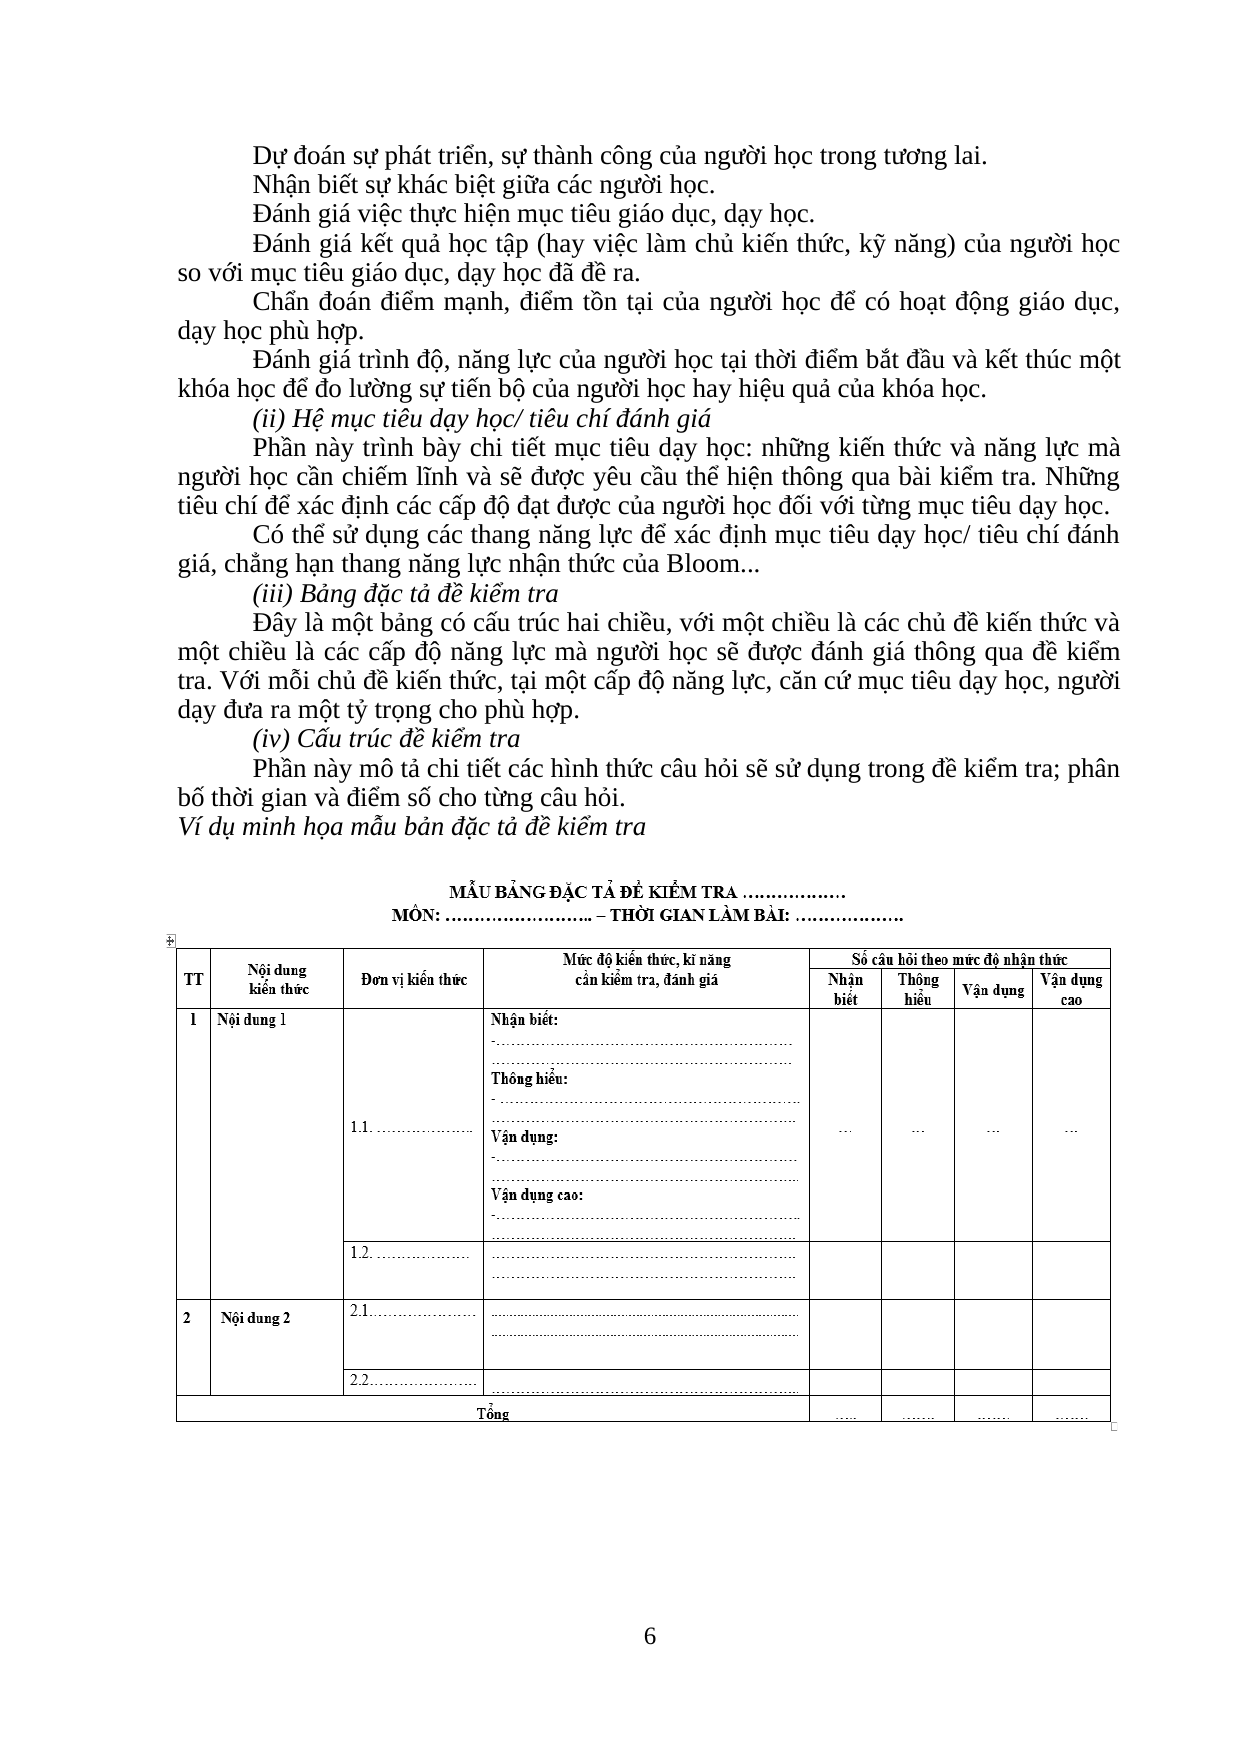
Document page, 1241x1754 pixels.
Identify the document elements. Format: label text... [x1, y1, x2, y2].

text Dự đoán sự phát triển, sự thành công của người học trong tương lai. [177, 141, 1122, 170]
text Đánh giá kết quả học tập (hay việc làm chủ kiến thức, kỹ năng) của người học so với mục tiêu giáo dục, dạy học đã đề ra. [177, 229, 1122, 287]
text Nhận biết sự khác biệt giữa các người học. [177, 170, 1122, 199]
text (ii) Hệ mục tiêu dạy học/ tiêu chí đánh giá [177, 404, 1122, 433]
text Chẩn đoán điểm mạnh, điểm tồn tại của người học để có hoạt động giáo dục, dạy học phù hợp. [177, 287, 1122, 345]
text Có thể sử dụng các thang năng lực để xác định mục tiêu dạy học/ tiêu chí đánh giá, chẳng hạn thang năng lực nhận thức của Bloom... [177, 520, 1122, 579]
text (iv) Cấu trúc đề kiểm tra [177, 724, 1122, 754]
text Đây là một bảng có cấu trúc hai chiều, với một chiều là các chủ đề kiến thức và một chiều là các cấp độ năng lực mà người học sẽ được đánh giá thông qua đề kiểm tra. Với mỗi chủ đề kiến thức, tại một cấp độ năng lực, căn cứ mục tiêu dạy học, người dạy đưa ra một tỷ trọng cho phù hợp. [177, 608, 1122, 724]
text Ví dụ minh họa mẫu bản đặc tả đề kiểm tra [177, 812, 1122, 841]
text (iii) Bảng đặc tả đề kiểm tra [177, 579, 1122, 608]
picture [166, 871, 1118, 1445]
text Đánh giá việc thực hiện mục tiêu giáo dục, dạy học. [177, 199, 1122, 229]
text Phần này mô tả chi tiết các hình thức câu hỏi sẽ sử dụng trong đề kiểm tra; phân bố thời gian và điểm số cho từng câu hỏi. [177, 754, 1122, 812]
text Đánh giá trình độ, năng lực của người học tại thời điểm bắt đầu và kết thúc một khóa học để đo lường sự tiến bộ của người học hay hiệu quả của khóa học. [177, 345, 1122, 404]
text Phần này trình bày chi tiết mục tiêu dạy học: những kiến thức và năng lực mà người học cần chiếm lĩnh và sẽ được yêu cầu thể hiện thông qua bài kiểm tra. Những tiêu chí để xác định các cấp độ đạt được của người học đối với từng mục tiêu dạy học. [177, 433, 1122, 520]
